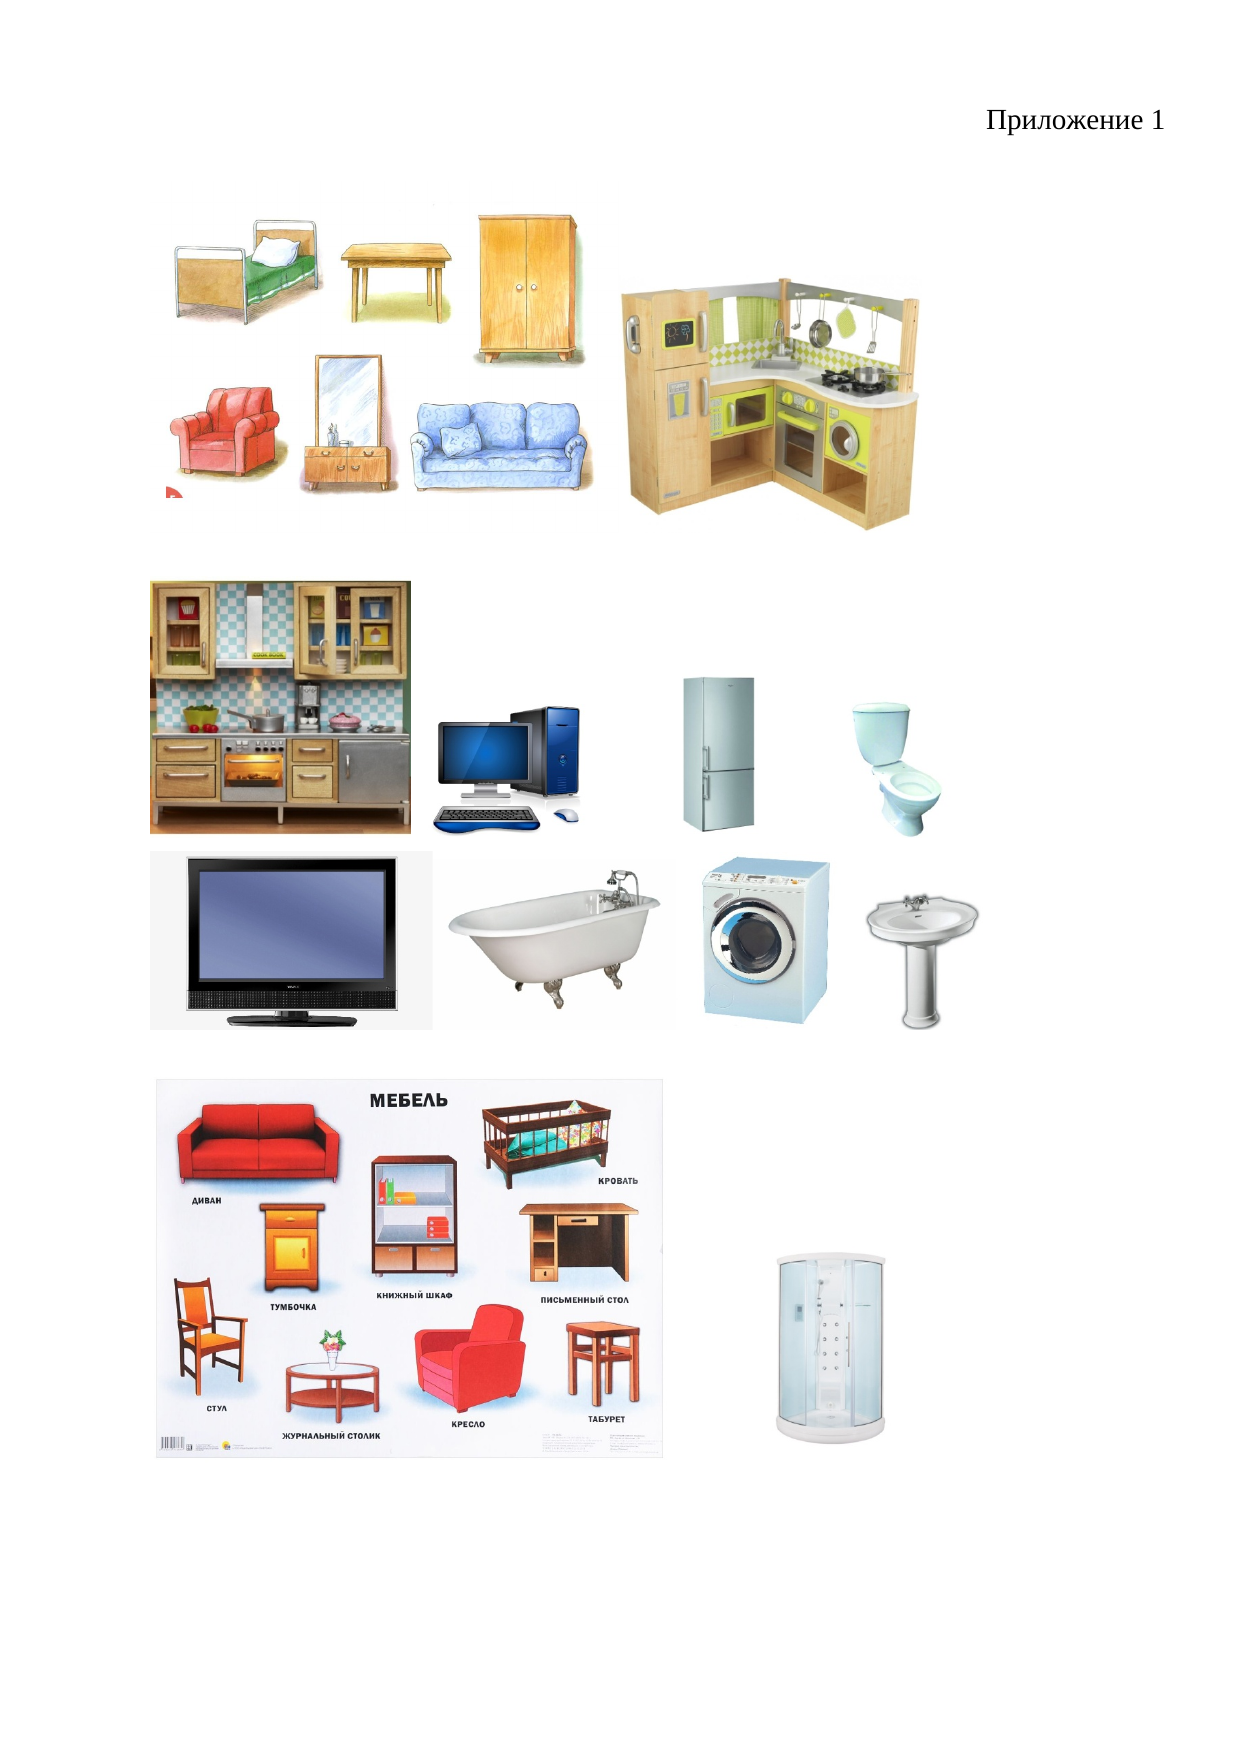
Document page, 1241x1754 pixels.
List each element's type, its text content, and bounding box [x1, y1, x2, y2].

text Приложение 1 [150, 102, 1165, 135]
picture [150, 181, 922, 533]
picture [150, 576, 970, 838]
picture [150, 851, 989, 1030]
picture [150, 1073, 1008, 1464]
